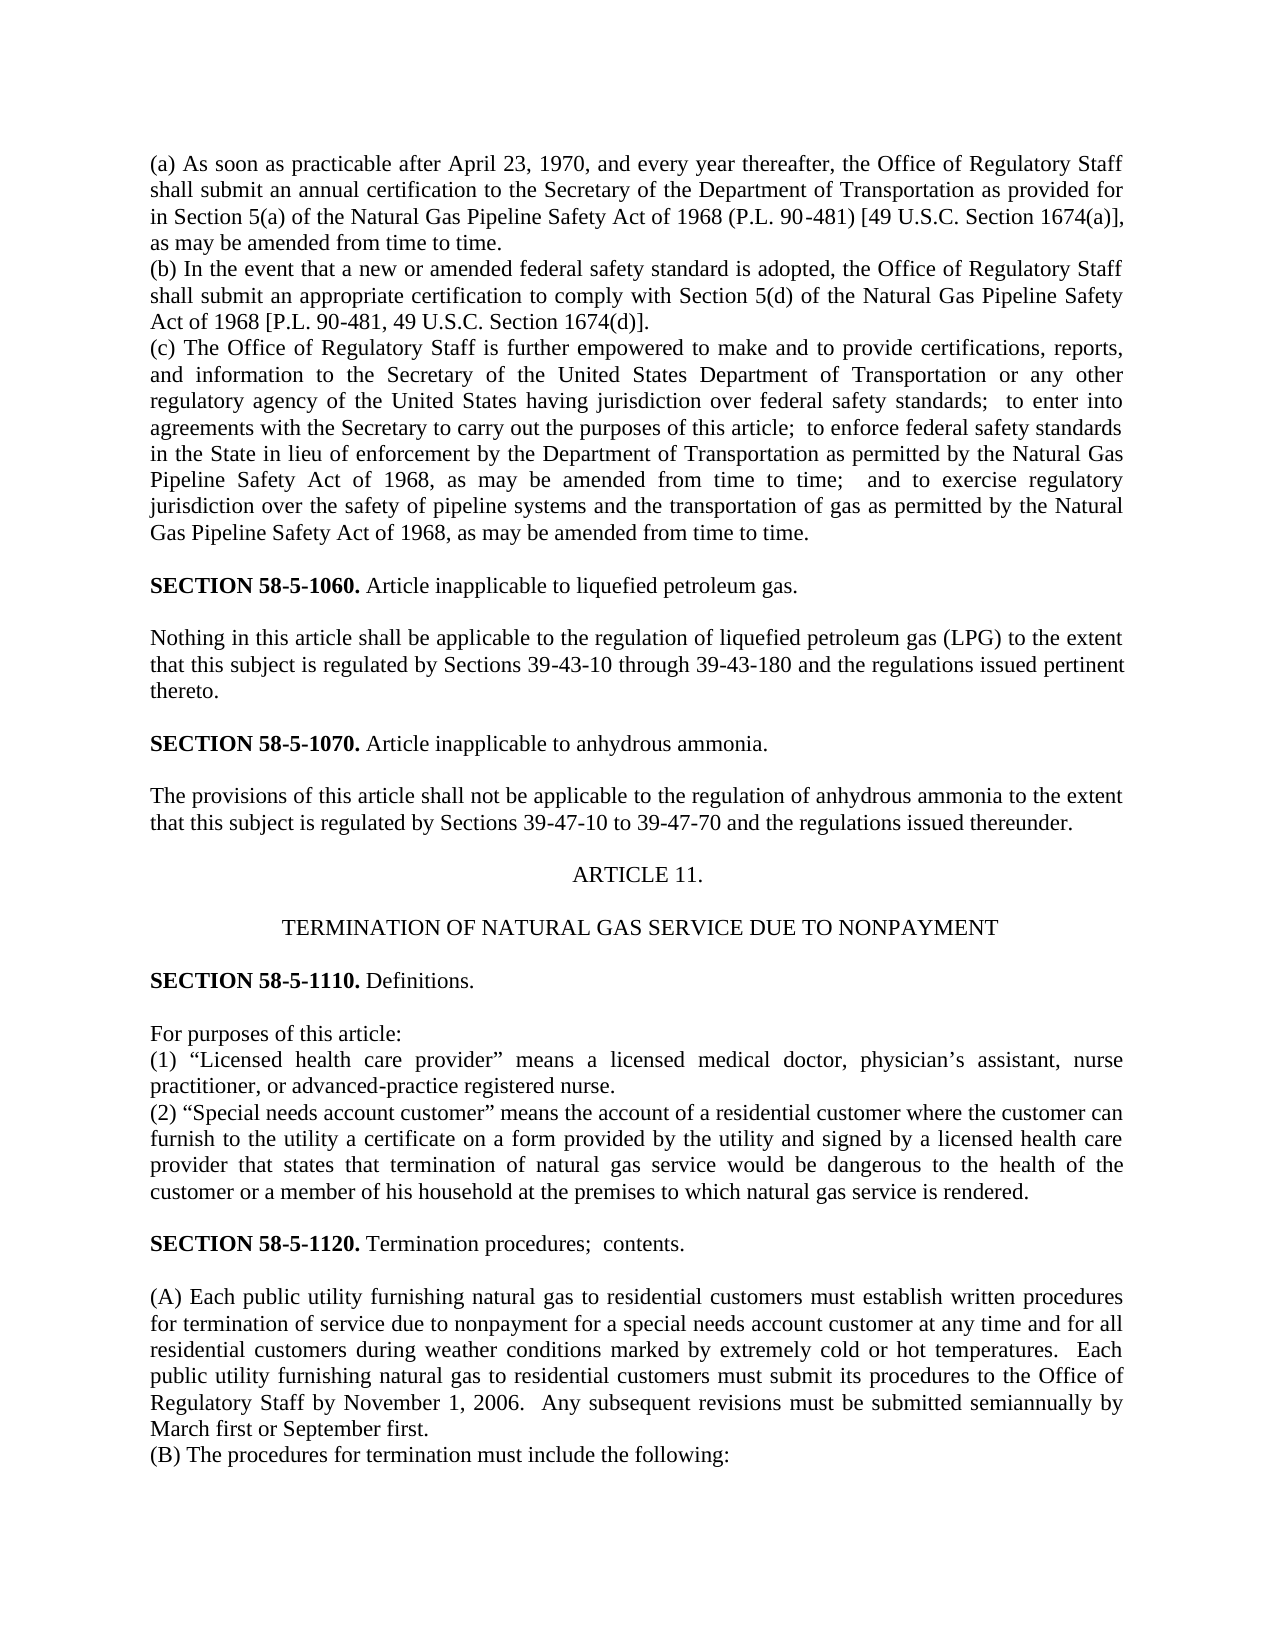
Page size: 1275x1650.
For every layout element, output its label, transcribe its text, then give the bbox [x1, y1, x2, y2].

text (a) As soon as practicable after April 23, 1970, and every year thereafter, the Office of Regulatory Staff shall submit an annual certification to the Secretary of the Department of Transportation as provided for in Section 5(a) of the Natural Gas Pipeline Safety Act of 1968 (P.L. 90-481) [49 U.S.C. Section 1674(a)], as may be amended from time to time. [150, 150, 1125, 255]
text (2) “Special needs account customer” means the account of a residential customer where the customer can furnish to the utility a certificate on a form provided by the utility and signed by a licensed health care provider that states that termination of natural gas service would be dangerous to the health of the customer or a member of his household at the premises to which natural gas service is rendered. [150, 1099, 1125, 1204]
text (1) “Licensed health care provider” means a licensed medical doctor, physician’s assistant, nurse practitioner, or advanced-practice registered nurse. [150, 1046, 1125, 1099]
text (A) Each public utility furnishing natural gas to residential customers must establish written procedures for termination of service due to nonpayment for a special needs account customer at any time and for all residential customers during weather conditions marked by extremely cold or hot temperatures. Each public utility furnishing natural gas to residential customers must submit its procedures to the Office of Regulatory Staff by November 1, 2006. Any subsequent revisions must be submitted semiannually by March first or September first. [150, 1283, 1125, 1441]
text TERMINATION OF NATURAL GAS SERVICE DUE TO NONPAYMENT [150, 914, 1125, 941]
text The provisions of this article shall not be applicable to the regulation of anhydrous ammonia to the extent that this subject is regulated by Sections 39-47-10 to 39-47-70 and the regulations issued thereunder. [150, 782, 1125, 835]
text SECTION 58-5-1070. Article inapplicable to anhydrous ammonia. [150, 730, 1125, 756]
text (b) In the event that a new or amended federal safety standard is adopted, the Office of Regulatory Staff shall submit an appropriate certification to comply with Section 5(d) of the Natural Gas Pipeline Safety Act of 1968 [P.L. 90-481, 49 U.S.C. Section 1674(d)]. [150, 255, 1125, 334]
text (B) The procedures for termination must include the following: [150, 1441, 1125, 1468]
text ARTICLE 11. [150, 862, 1125, 888]
text SECTION 58-5-1120. Termination procedures; contents. [150, 1231, 1125, 1257]
text SECTION 58-5-1110. Definitions. [150, 967, 1125, 993]
text Nothing in this article shall be applicable to the regulation of liquefied petroleum gas (LPG) to the extent that this subject is regulated by Sections 39-43-10 through 39-43-180 and the regulations issued pertinent thereto. [150, 624, 1125, 703]
text For purposes of this article: [150, 1020, 1125, 1046]
text (c) The Office of Regulatory Staff is further empowered to make and to provide certifications, reports, and information to the Secretary of the United States Department of Transportation or any other regulatory agency of the United States having jurisdiction over federal safety standards; to enter into agreements with the Secretary to carry out the purposes of this article; to enforce federal safety standards in the State in lieu of enforcement by the Department of Transportation as permitted by the Natural Gas Pipeline Safety Act of 1968, as may be amended from time to time; and to exercise regulatory jurisdiction over the safety of pipeline systems and the transportation of gas as permitted by the Natural Gas Pipeline Safety Act of 1968, as may be amended from time to time. [150, 334, 1125, 545]
text SECTION 58-5-1060. Article inapplicable to liquefied petroleum gas. [150, 572, 1125, 598]
